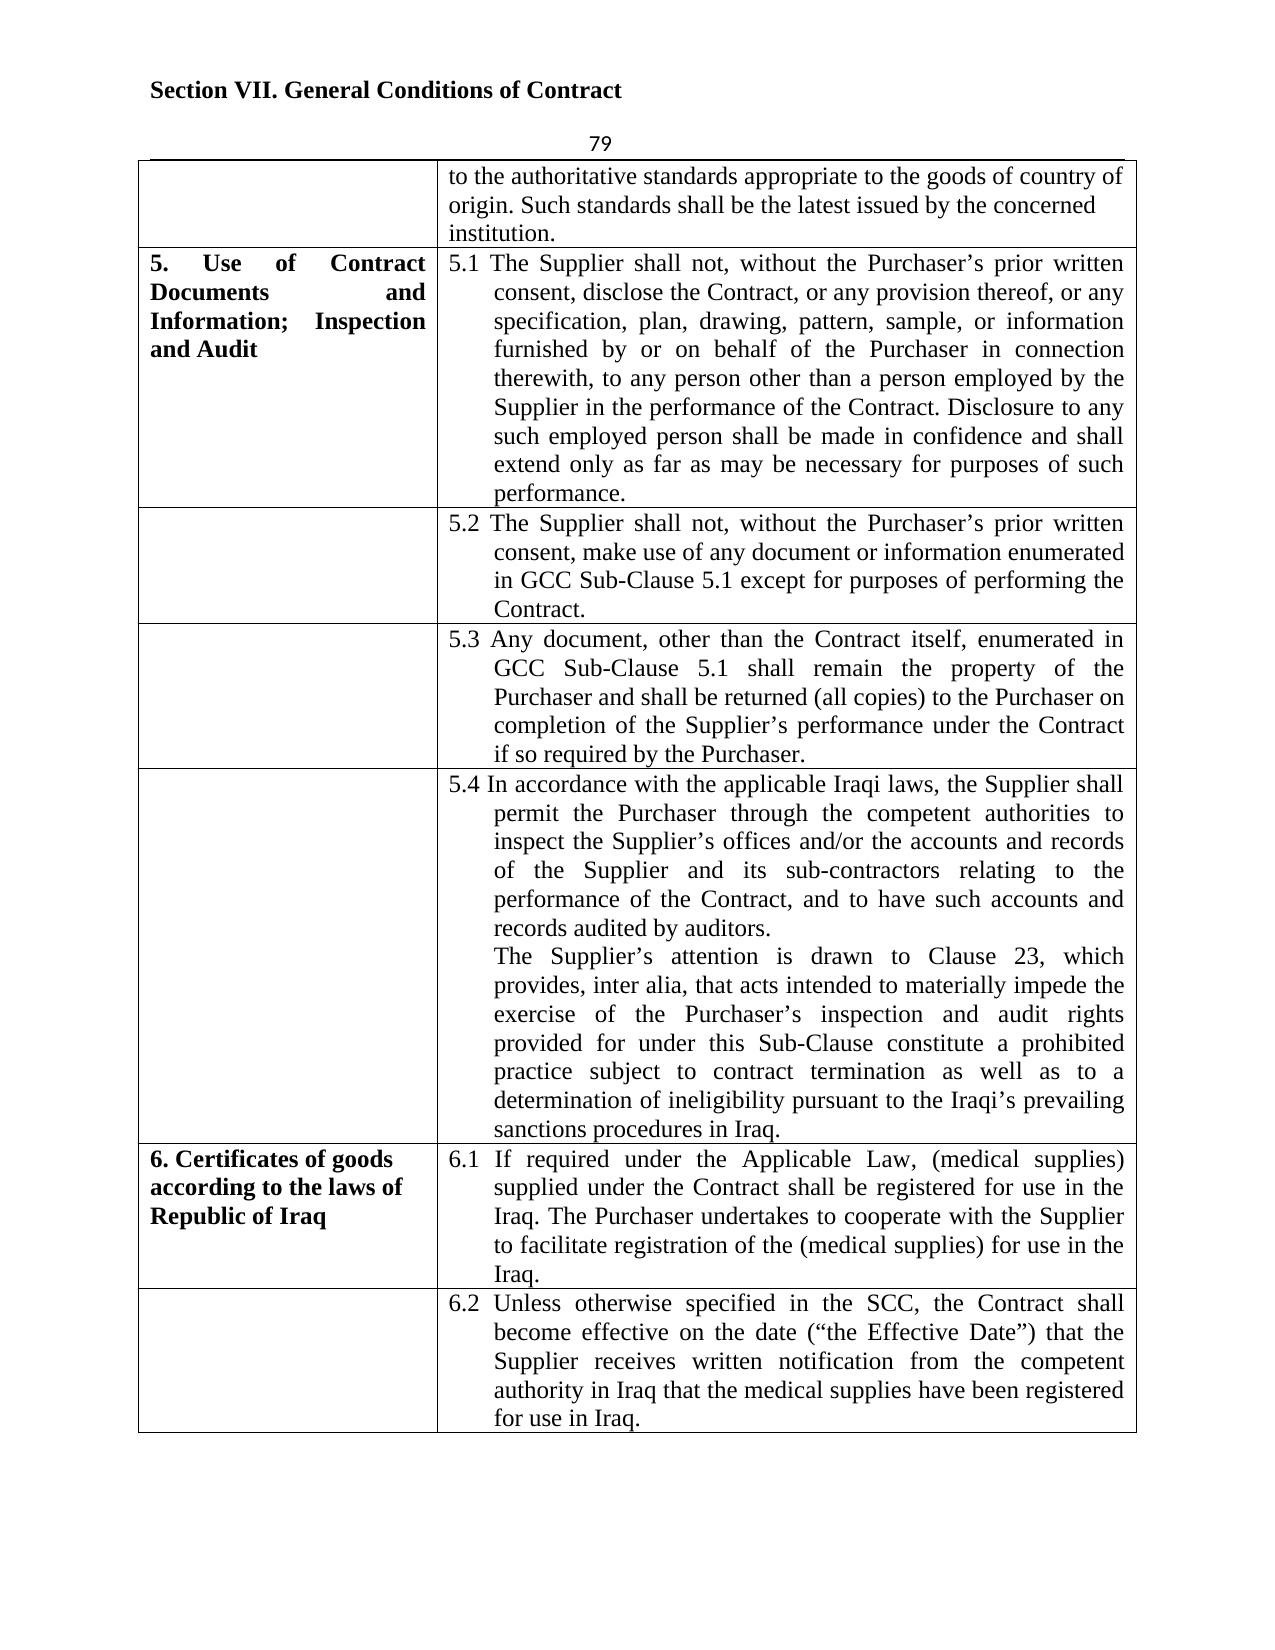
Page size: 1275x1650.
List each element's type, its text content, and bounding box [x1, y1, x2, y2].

table_cell [139, 624, 437, 768]
table_cell 6.2 Unless otherwise specified in the SCC, the Contract shall become effective on the date (“the Effective Date”) that the Supplier receives written notification from the competent authority in Iraq that the medical supplies have been registered for use in Iraq. [438, 1289, 1136, 1432]
table_cell [139, 1289, 437, 1432]
table_header [139, 161, 437, 247]
table_cell 5. Use of Contract Documents and Information; Inspection and Audit [139, 248, 437, 507]
table_cell [139, 508, 437, 623]
table_cell 5.3 Any document, other than the Contract itself, enumerated in GCC Sub-Clause 5.1 shall remain the property of the Purchaser and shall be returned (all copies) to the Purchaser on completion of the Supplier’s performance under the Contract if so required by the Purchaser. [438, 624, 1136, 768]
table_cell 6.1 If required under the Applicable Law, (medical supplies) supplied under the Contract shall be registered for use in the Iraq. The Purchaser undertakes to cooperate with the Supplier to facilitate registration of the (medical supplies) for use in the Iraq. [438, 1144, 1136, 1287]
table_header to the authoritative standards appropriate to the goods of country of origin. Such standards shall be the latest issued by the concerned institution. [438, 161, 1136, 247]
table_cell 5.2 The Supplier shall not, without the Purchaser’s prior written consent, make use of any document or information enumerated in GCC Sub-Clause 5.1 except for purposes of performing the Contract. [438, 508, 1136, 623]
table_cell 5.1 The Supplier shall not, without the Purchaser’s prior written consent, disclose the Contract, or any provision thereof, or any specification, plan, drawing, pattern, sample, or information furnished by or on behalf of the Purchaser in connection therewith, to any person other than a person employed by the Supplier in the performance of the Contract. Disclosure to any such employed person shall be made in confidence and shall extend only as far as may be necessary for purposes of such performance. [438, 248, 1136, 507]
table_cell 6. Certificates of goods according to the laws of Republic of Iraq [139, 1144, 437, 1287]
table_cell [139, 769, 437, 1143]
table_cell 5.4 In accordance with the applicable Iraqi laws, the Supplier shall permit the Purchaser through the competent authorities to inspect the Supplier’s offices and/or the accounts and records of the Supplier and its sub-contractors relating to the performance of the Contract, and to have such accounts and records audited by auditors. The Supplier’s attention is drawn to Clause 23, which provides, inter alia, that acts intended to materially impede the exercise of the Purchaser’s inspection and audit rights provided for under this Sub-Clause constitute a prohibited practice subject to contract termination as well as to a determination of ineligibility pursuant to the Iraqi’s prevailing sanctions procedures in Iraq. [438, 769, 1136, 1143]
